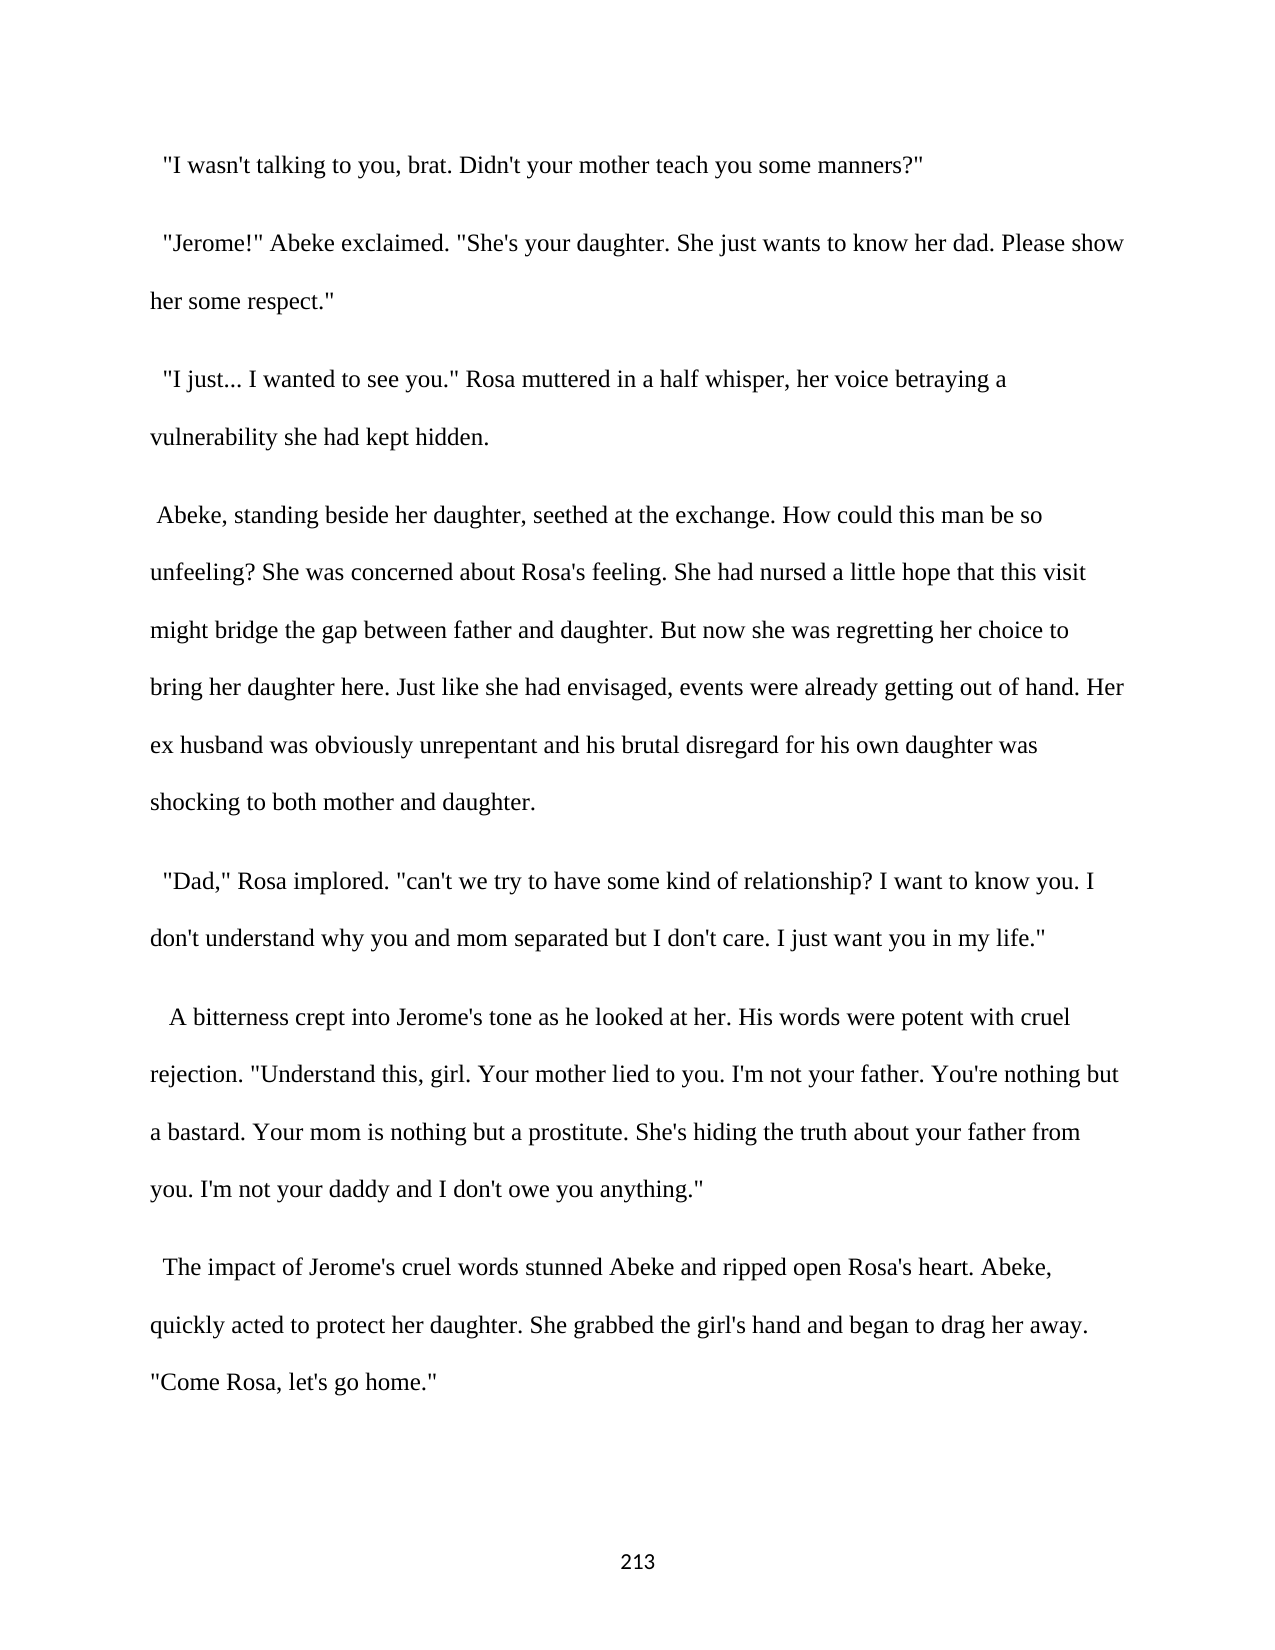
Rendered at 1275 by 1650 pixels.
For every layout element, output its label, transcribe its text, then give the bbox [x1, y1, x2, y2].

text "I just... I wanted to see you." Rosa muttered in a half whisper, her voice betraying a vulnerability she had kept hidden. [150, 364, 1125, 450]
text "Dad," Rosa implored. "can't we try to have some kind of relationship? I want to know you. I don't understand why you and mom separated but I don't care. I just want you in my life." [150, 866, 1125, 952]
text A bitterness crept into Jerome's tone as he looked at her. His words were potent with cruel rejection. "Understand this, girl. Your mother lied to you. I'm not your father. You're nothing but a bastard. Your mom is nothing but a prostitute. She's hiding the truth about your father from you. I'm not your daddy and I don't owe you anything." [150, 1002, 1125, 1203]
text "I wasn't talking to you, brat. Didn't your mother teach you some manners?" [150, 150, 1125, 179]
text The impact of Jerome's cruel words stunned Abeke and ripped open Rosa's heart. Abeke, quickly acted to protect her daughter. She grabbed the girl's hand and began to drag her away. "Come Rosa, let's go home." [150, 1252, 1125, 1396]
text "Jerome!" Abeke exclaimed. "She's your daughter. She just wants to know her dad. Please show her some respect." [150, 228, 1125, 314]
text Abeke, standing beside her daughter, seethed at the exchange. How could this man be so unfeeling? She was concerned about Rosa's feeling. She had nursed a little hope that this visit might bridge the gap between father and daughter. But now she was regretting her choice to bring her daughter here. Just like she had envisaged, events were already getting out of hand. Her ex husband was obviously unrepentant and his brutal disregard for his own daughter was shocking to both mother and daughter. [150, 500, 1125, 816]
